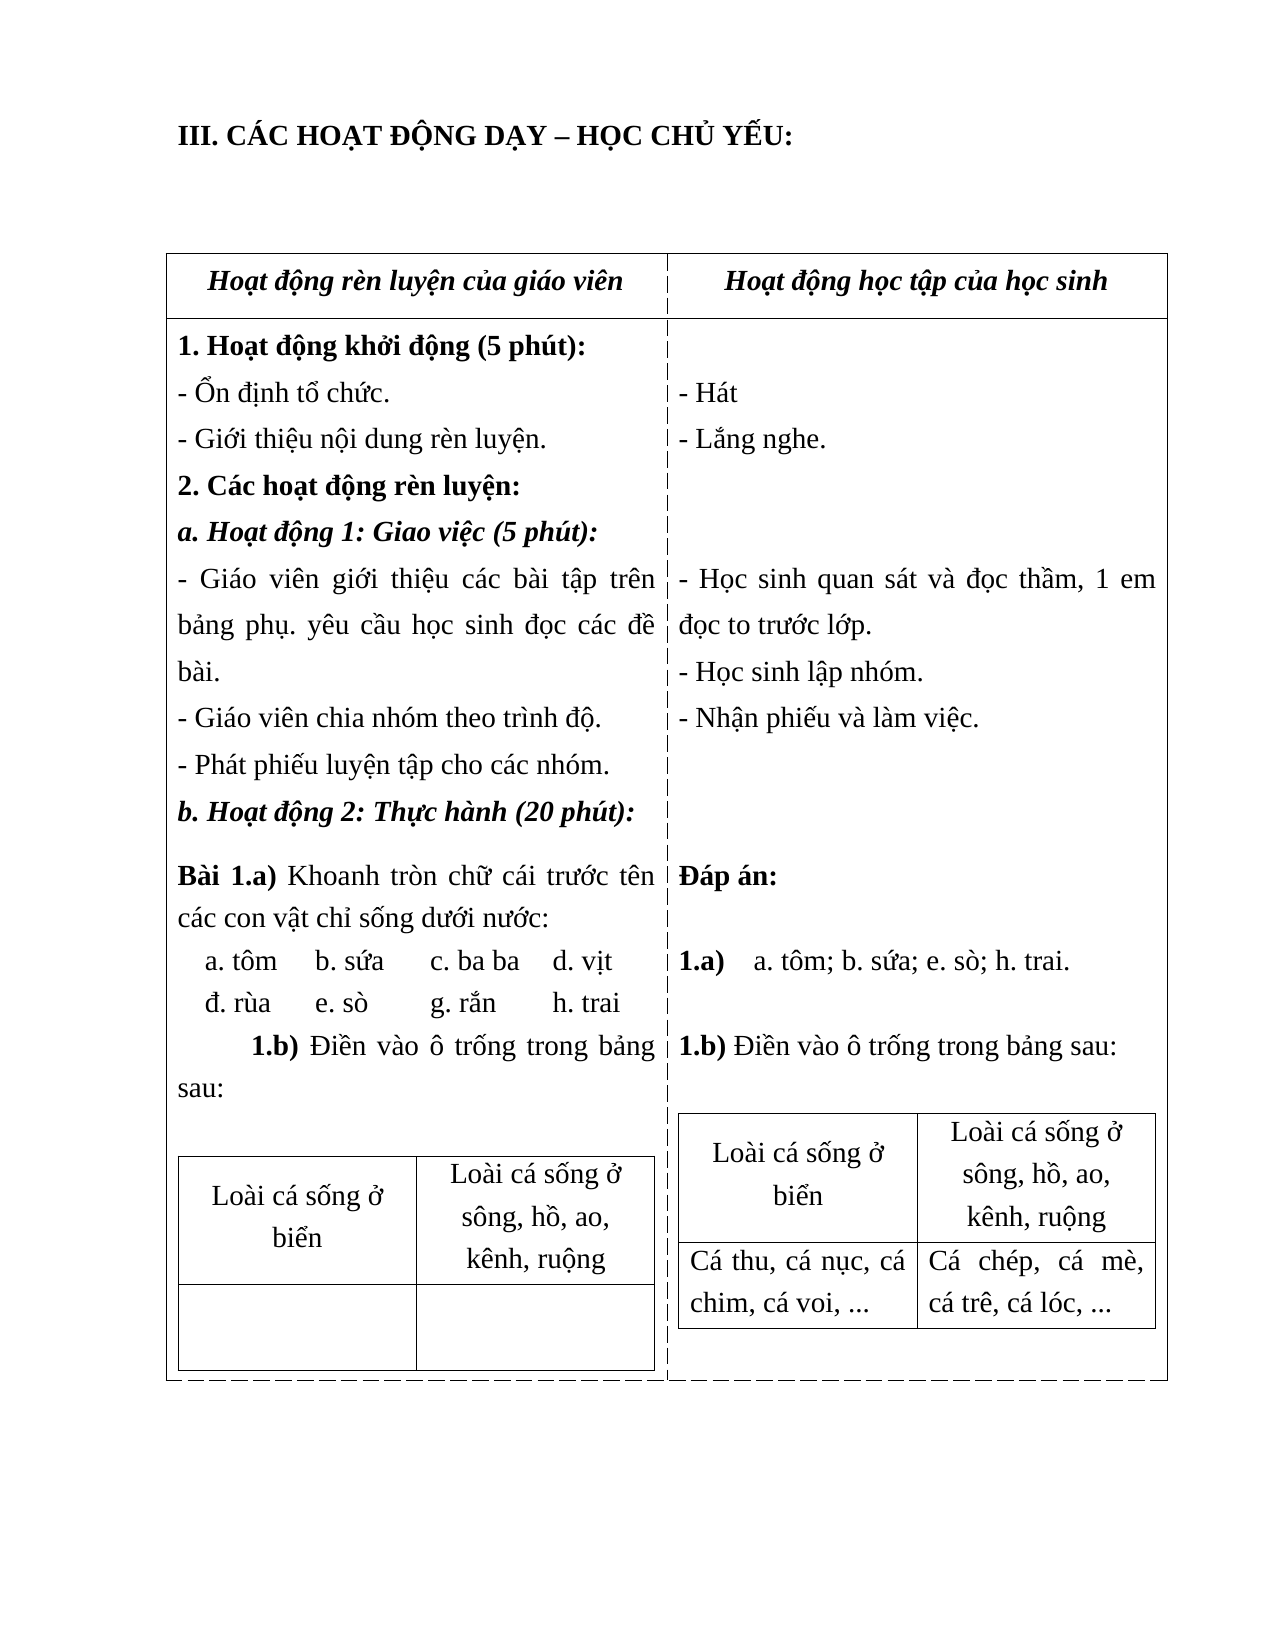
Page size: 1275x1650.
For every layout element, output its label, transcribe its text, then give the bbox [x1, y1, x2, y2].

text III. CÁC HOẠT ĐỘNG DẠY – HỌC CHỦ YẾU: [177, 118, 1157, 152]
table_cell 1. Hoạt động khởi động (5 phút): - Ổn định tổ chức. - Giới thiệu nội dung rèn luyện. 2. Các hoạt động rèn luyện: a. Hoạt động 1: Giao việc (5 phút): - Giáo viên giới thiệu các bài tập trên bảng phụ. yêu cầu học sinh đọc các đề bài. - Giáo viên chia nhóm theo trình độ. - Phát phiếu luyện tập cho các nhóm. b. Hoạt động 2: Thực hành (20 phút): [167, 319, 667, 849]
table_cell Bài 1.a) Khoanh tròn chữ cái trước tên các con vật chỉ sống dưới nước: a. tôm b. sứa c. ba ba d. vịt đ. rùa e. sò g. rắn h. trai 1.b) Điền vào ô trống trong bảng sau: [167, 849, 667, 1380]
table_cell - Hát - Lắng nghe. - Học sinh quan sát và đọc thầm, 1 em đọc to trước lớp. - Học sinh lập nhóm. - Nhận phiếu và làm việc. [667, 319, 1167, 849]
table_cell Đáp án: 1.a) a. tôm; b. sứa; e. sò; h. trai. 1.b) Điền vào ô trống trong bảng sau: [667, 849, 1167, 1380]
table_header Hoạt động học tập của học sinh [667, 254, 1167, 318]
table_header Hoạt động rèn luyện của giáo viên [167, 254, 667, 318]
